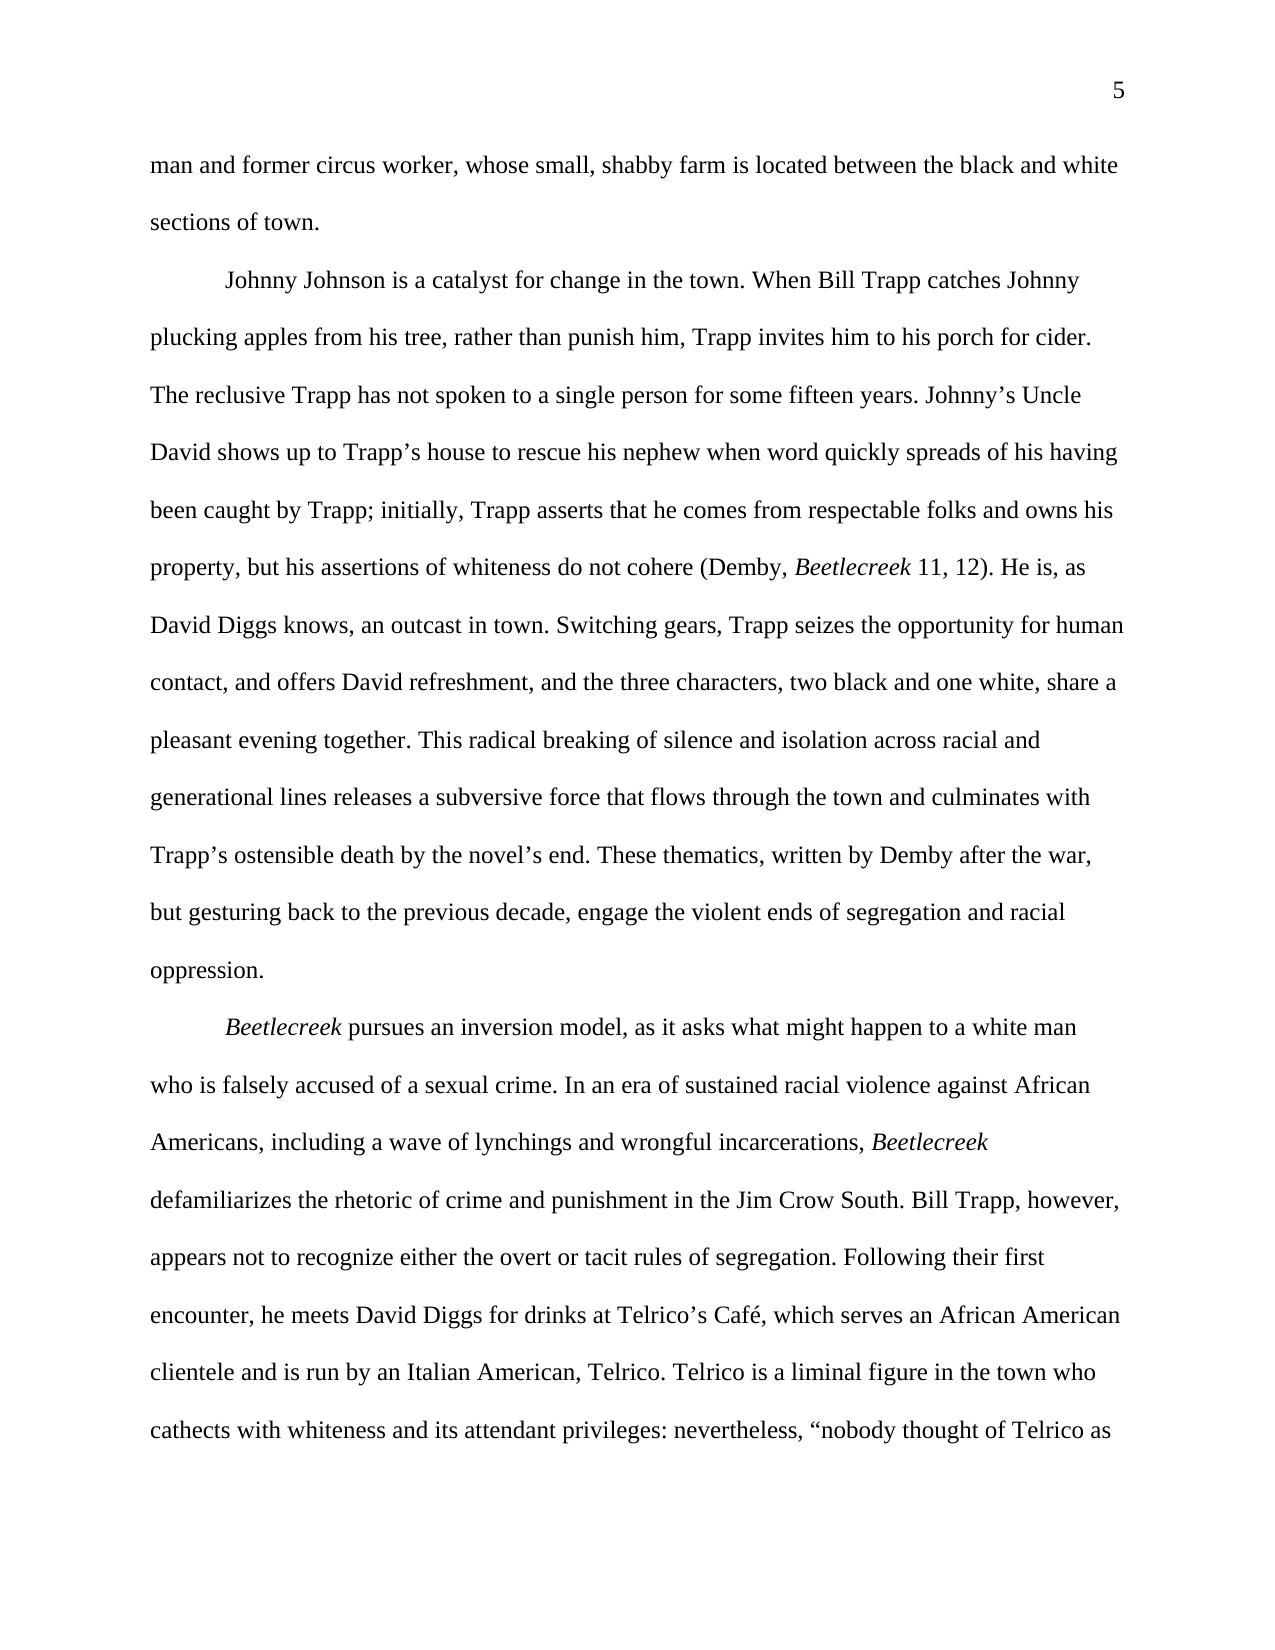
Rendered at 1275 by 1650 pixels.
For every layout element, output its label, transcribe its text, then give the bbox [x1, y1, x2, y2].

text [150, 150, 1125, 236]
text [150, 1012, 1125, 1444]
text Johnny Johnson is a catalyst for change in the town. When Bill Trapp catches Johnny plucking apples from his tree, rather than punish him, Trapp invites him to his porch for cider. The reclusive Trapp has not spoken to a single person for some fifteen years. Johnny’s Uncle David shows up to Trapp’s house to rescue his nephew when word quickly spreads of his having been caught by Trapp; initially, Trapp asserts that he comes from respectable folks and owns his property, but his assertions of whiteness do not cohere (Demby, Beetlecreek 11, 12). He is, as David Diggs knows, an outcast in town. Switching gears, Trapp seizes the opportunity for human contact, and offers David refreshment, and the three characters, two black and one white, share a pleasant evening together. This radical breaking of silence and isolation across racial and generational lines releases a subversive force that flows through the town and culminates with Trapp’s ostensible death by the novel’s end. These thematics, written by Demby after the war, but gesturing back to the previous decade, engage the violent ends of segregation and racial oppression. [150, 265, 1125, 984]
